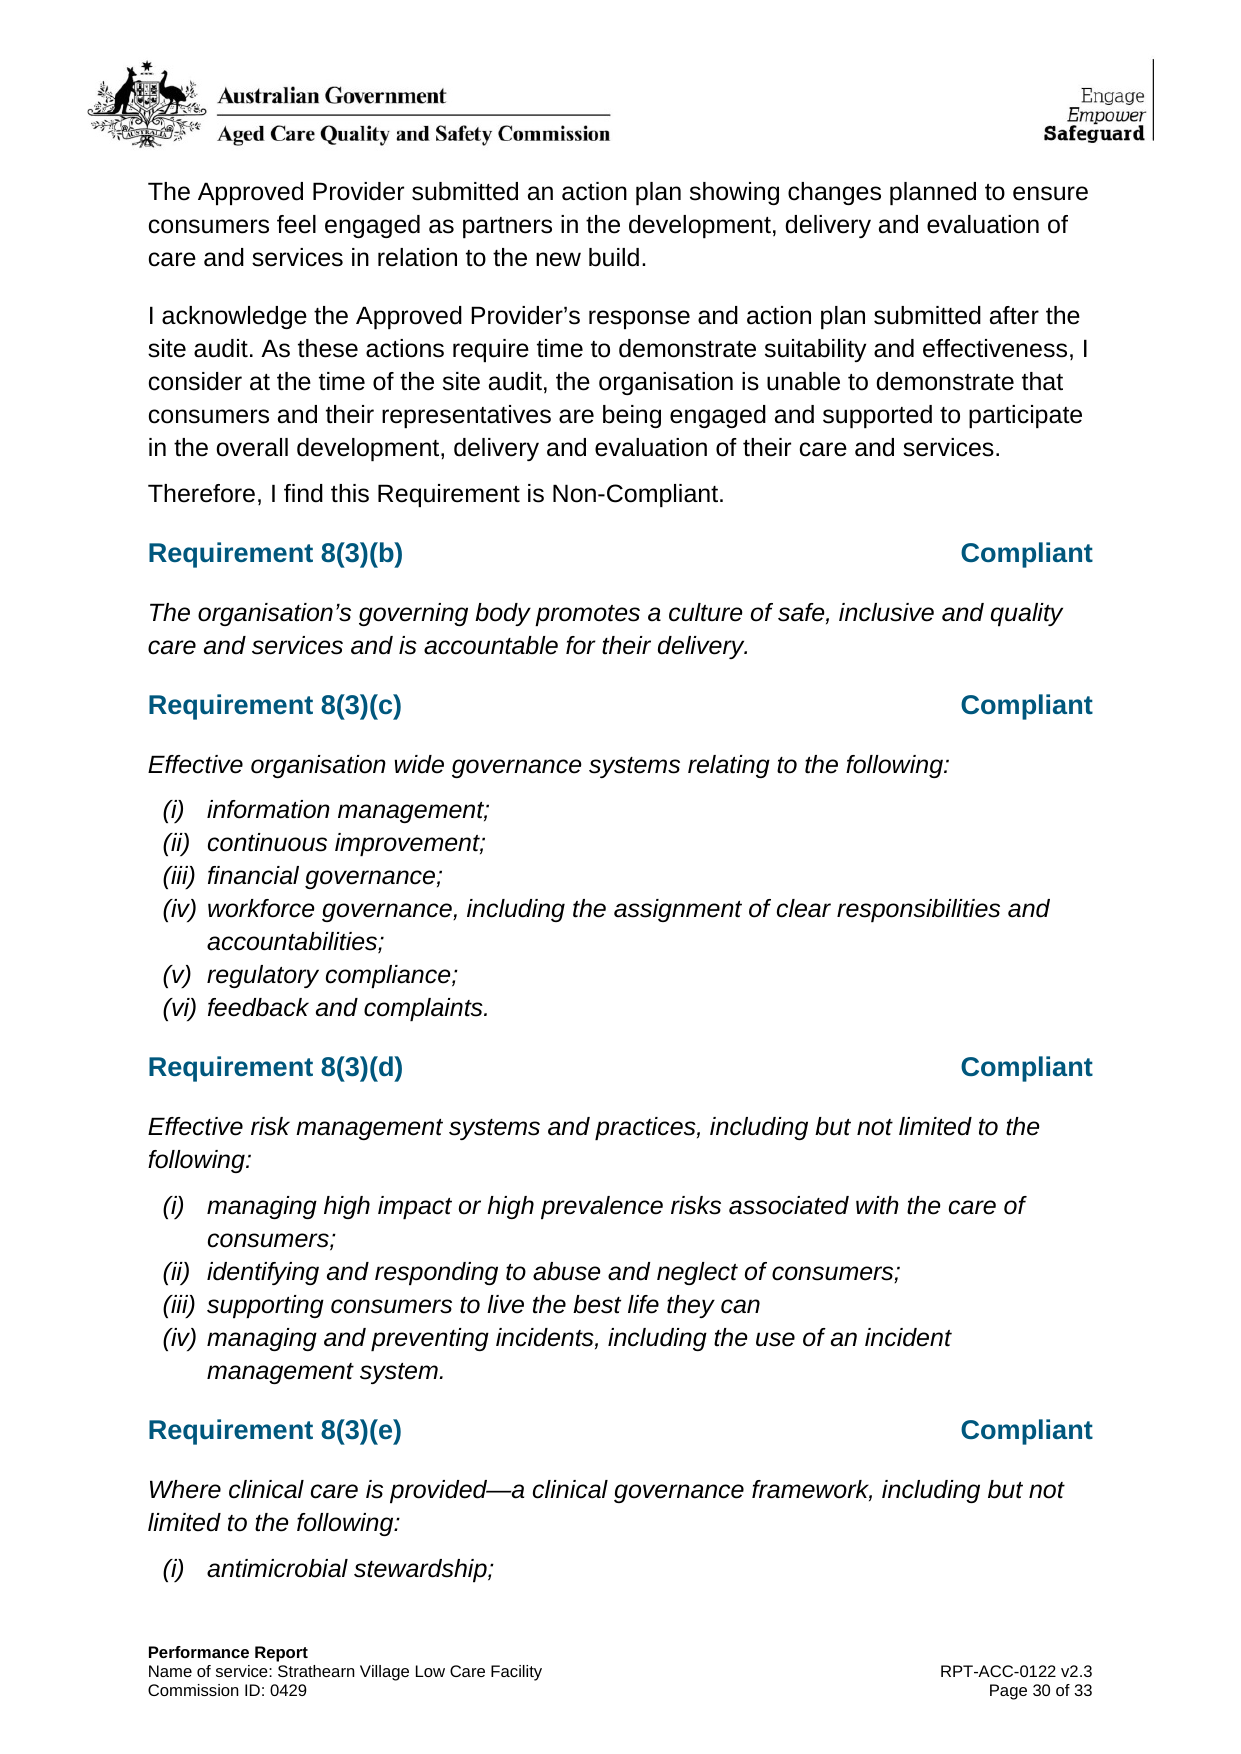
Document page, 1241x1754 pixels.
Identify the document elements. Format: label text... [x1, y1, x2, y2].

text The organisation’s governing body promotes a culture of safe, inclusive and quality care and services and is accountable for their delivery. [148, 598, 1092, 659]
list information management; [162, 795, 1092, 824]
subtitle Requirement 8(3)(d) Compliant [148, 1051, 1092, 1083]
picture [1, 0, 1241, 169]
text The Approved Provider submitted an action plan showing changes planned to ensure consumers feel engaged as partners in the development, delivery and evaluation of care and services in relation to the new build. [148, 177, 1092, 272]
subtitle Requirement 8(3)(b) Compliant [148, 537, 1092, 568]
text Where clinical care is provided—a clinical governance framework, including but not limited to the following: [148, 1475, 1092, 1537]
list continuous improvement; [162, 828, 1092, 857]
list supporting consumers to live the best life they can [162, 1290, 1092, 1319]
list managing high impact or high prevalence risks associated with the care of consumers; [162, 1191, 1092, 1253]
subtitle Requirement 8(3)(e) Compliant [148, 1414, 1092, 1445]
list workforce governance, including the assignment of clear responsibilities and accountabilities; [162, 894, 1092, 956]
text Effective organisation wide governance systems relating to the following: [148, 750, 1092, 778]
text I acknowledge the Approved Provider’s response and action plan submitted after the site audit. As these actions require time to demonstrate suitability and effectiveness, I consider at the time of the site audit, the organisation is unable to demonstrate that consumers and their representatives are being engaged and supported to participate in the overall development, delivery and evaluation of their care and services. [148, 301, 1092, 462]
text Therefore, I find this Requirement is Non-Compliant. [148, 479, 1092, 508]
list identifying and responding to abuse and neglect of consumers; [162, 1257, 1092, 1286]
text Effective risk management systems and practices, including but not limited to the following: [148, 1112, 1092, 1174]
list feedback and complaints. [162, 993, 1092, 1022]
list antimicrobial stewardship; [162, 1553, 1092, 1582]
subtitle Requirement 8(3)(c) Compliant [148, 689, 1092, 720]
list regulatory compliance; [162, 960, 1092, 989]
list managing and preventing incidents, including the use of an incident management system. [162, 1323, 1092, 1385]
list financial governance; [162, 861, 1092, 890]
